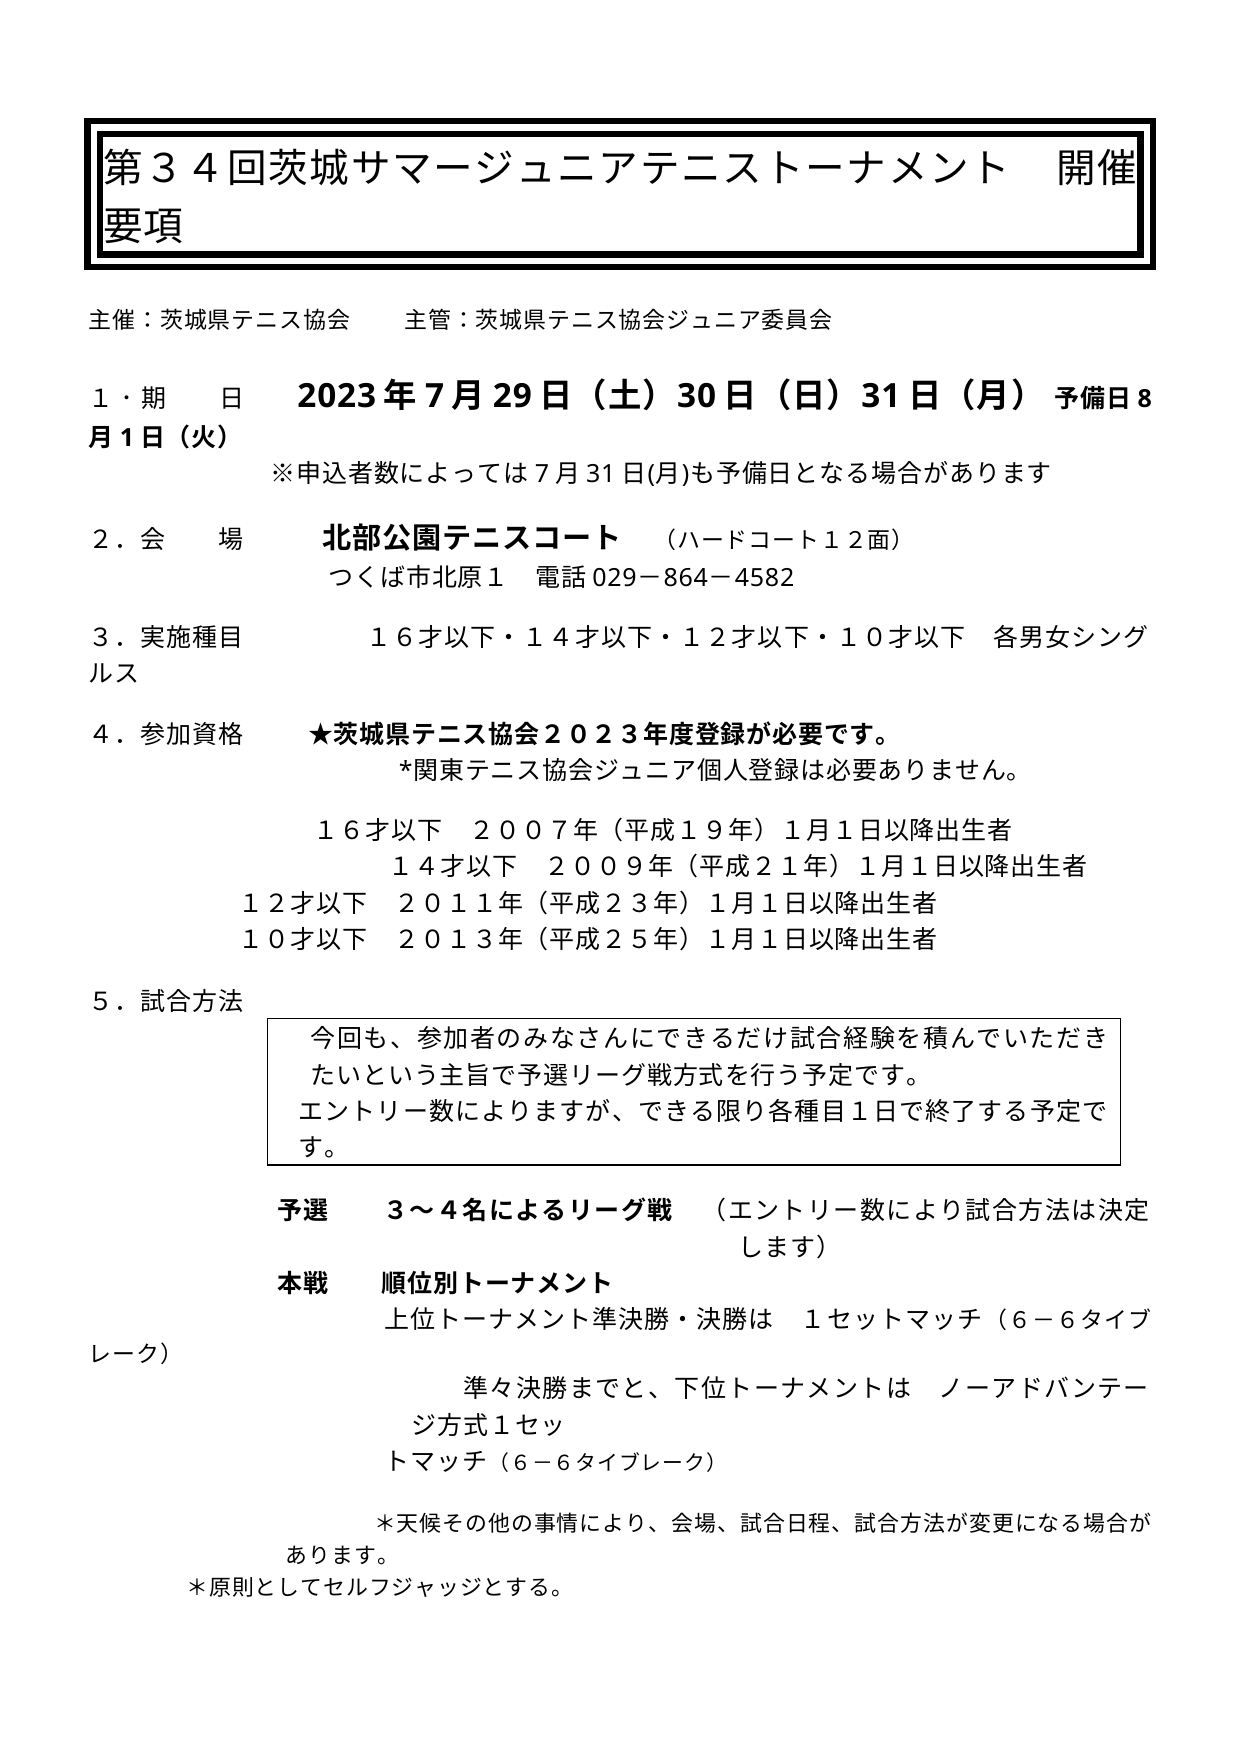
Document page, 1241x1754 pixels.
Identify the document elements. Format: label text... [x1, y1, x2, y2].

text トマッチ（６－６タイブレーク） [384, 1441, 1152, 1478]
text つくば市北原１ 電話029－864－4582 [89, 557, 1152, 593]
table_header 第３４回茨城サマージュニアテニストーナメント 開催要項 [94, 124, 1147, 251]
text １４才以下 ２００９年（平成２１年）１月１日以降出生者 [89, 847, 1152, 883]
table_header 今回も、参加者のみなさんにできるだけ試合経験を積んでいただきたいという主旨で予選リーグ戦方式を行う予定です。 エントリー数によりますが、できる限り各種目１日で終了する予定です。 [268, 1019, 1120, 1164]
text 準々決勝までと、下位トーナメントは ノーアドバンテージ方式１セッ [89, 1369, 1152, 1441]
text 主催：茨城県テニス協会 主管：茨城県テニス協会ジュニア委員会 [89, 301, 1152, 335]
text 本戦 順位別トーナメント [89, 1263, 1152, 1299]
text ＊原則としてセルフジャッジとする。 [89, 1569, 1152, 1601]
text ２．会 場 北部公園テニスコート （ハードコート１２面） [89, 515, 1152, 557]
text １６才以下 ２００７年（平成１９年）１月１日以降出生者 [239, 811, 1152, 847]
text １．期 日 2023年7月29日（土）30日（日）31日（月） 予備日8月1日（火） [89, 369, 1152, 453]
text ＊天候その他の事情により、会場、試合日程、試合方法が変更になる場合があります。 [89, 1506, 1152, 1569]
text 予選 ３～４名によるリーグ戦 （エントリー数により試合方法は決定します） [277, 1191, 1152, 1263]
text ３．実施種目 １６才以下・１４才以下・１２才以下・１０才以下 各男女シングルス [89, 617, 1152, 690]
text １２才以下 ２０１１年（平成２３年）１月１日以降出生者 [89, 883, 1152, 919]
text ※申込者数によっては7月31日(月)も予備日となる場合があります [89, 453, 1152, 490]
text ４．参加資格 ★茨城県テニス協会２０２３年度登録が必要です。 [89, 714, 1152, 750]
text *関東テニス協会ジュニア個人登録は必要ありません。 [89, 750, 1152, 787]
text 上位トーナメント準決勝・決勝は １セットマッチ（６－６タイブレーク） [89, 1299, 1152, 1369]
text １０才以下 ２０１３年（平成２５年）１月１日以降出生者 [89, 919, 1152, 956]
text ５．試合方法 [89, 981, 1152, 1017]
